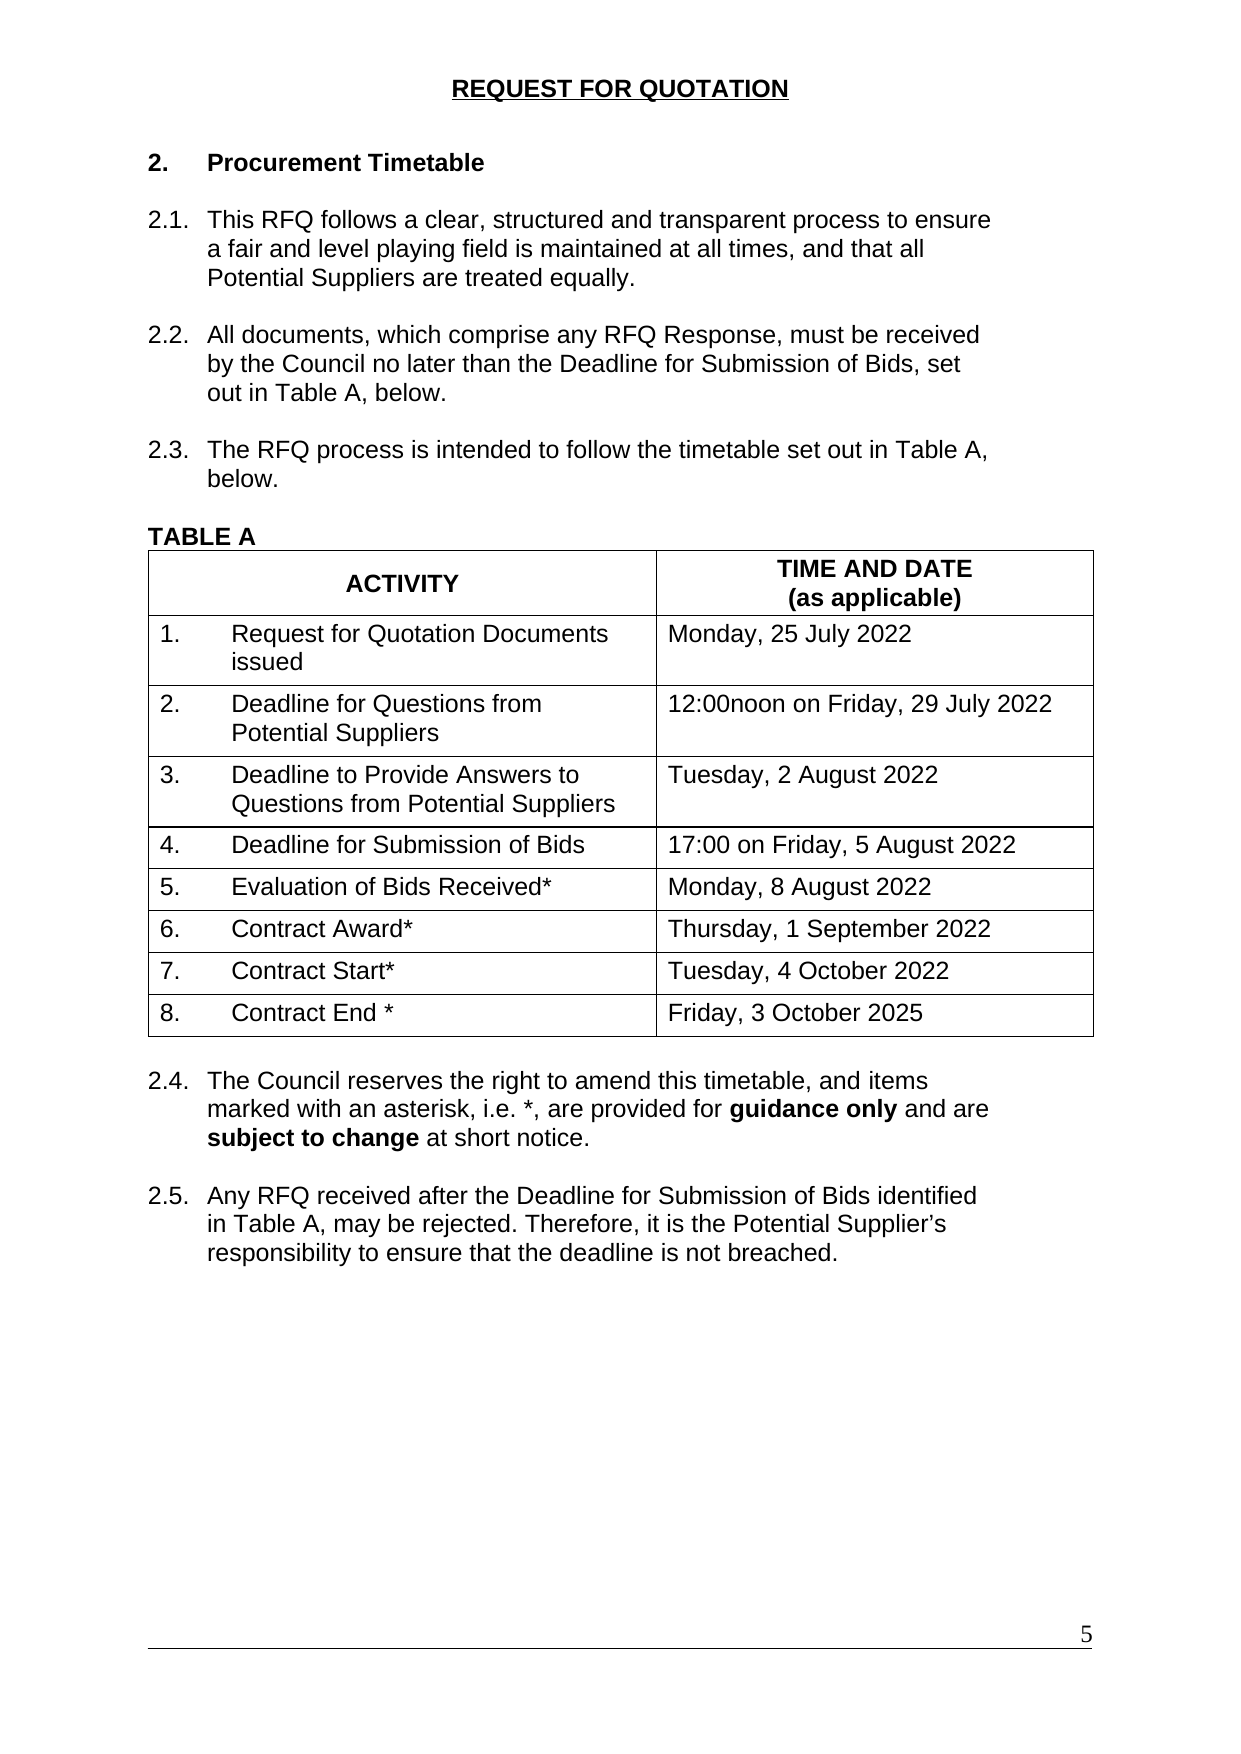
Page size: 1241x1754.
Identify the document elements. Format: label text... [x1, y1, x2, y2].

table_cell Contract Start* [220, 953, 656, 994]
table_cell Deadline to Provide Answers to Questions from Potential Suppliers [220, 757, 656, 826]
table_cell [657, 995, 1093, 1036]
table_cell [657, 616, 1093, 685]
table_cell [149, 686, 220, 756]
table_cell [657, 953, 1093, 994]
table_cell [149, 869, 220, 910]
table_cell Evaluation of Bids Received* [220, 869, 656, 910]
list Any RFQ received after the Deadline for Submission of Bids identified in Table A, may be rejected. Therefore, it is the Potential Supplier’s responsibility to ensure that the deadline is not breached. [148, 1181, 1003, 1267]
table_cell [657, 911, 1093, 952]
table_cell Deadline for Questions from Potential Suppliers [220, 686, 656, 756]
table_header Activity [149, 551, 656, 614]
list All documents, which comprise any RFQ Response, must be received by the Council no later than the Deadline for Submission of Bids, set out in Table A, below. [148, 320, 1003, 406]
list This RFQ follows a clear, structured and transparent process to ensure a fair and level playing field is maintained at all times, and that all Potential Suppliers are treated equally. [148, 205, 1003, 291]
table_cell 12:00noon on [657, 686, 1093, 756]
table_cell Request for Quotation Documents issued [220, 616, 656, 685]
table_cell 17:00 on [657, 828, 1093, 868]
text Table A [148, 521, 1092, 550]
table_cell Deadline for Submission of Bids [220, 828, 656, 868]
table_cell [149, 995, 220, 1036]
table_cell Contract End * [220, 995, 656, 1036]
list The Council reserves the right to amend this timetable, and items marked with an asterisk, i.e. *, are provided for guidance only and are subject to change at short notice. [148, 1066, 1003, 1152]
table_cell [149, 757, 220, 826]
subtitle Procurement Timetable [148, 148, 1092, 176]
table_header Time and Date (as applicable) [657, 551, 1093, 614]
table_cell [149, 616, 220, 685]
table_cell [149, 911, 220, 952]
table_cell [149, 828, 220, 868]
table_cell Contract Award* [220, 911, 656, 952]
list The RFQ process is intended to follow the timetable set out in Table A, below. [148, 435, 1003, 493]
table_cell [657, 869, 1093, 910]
table_cell [149, 953, 220, 994]
table_cell [657, 757, 1093, 826]
